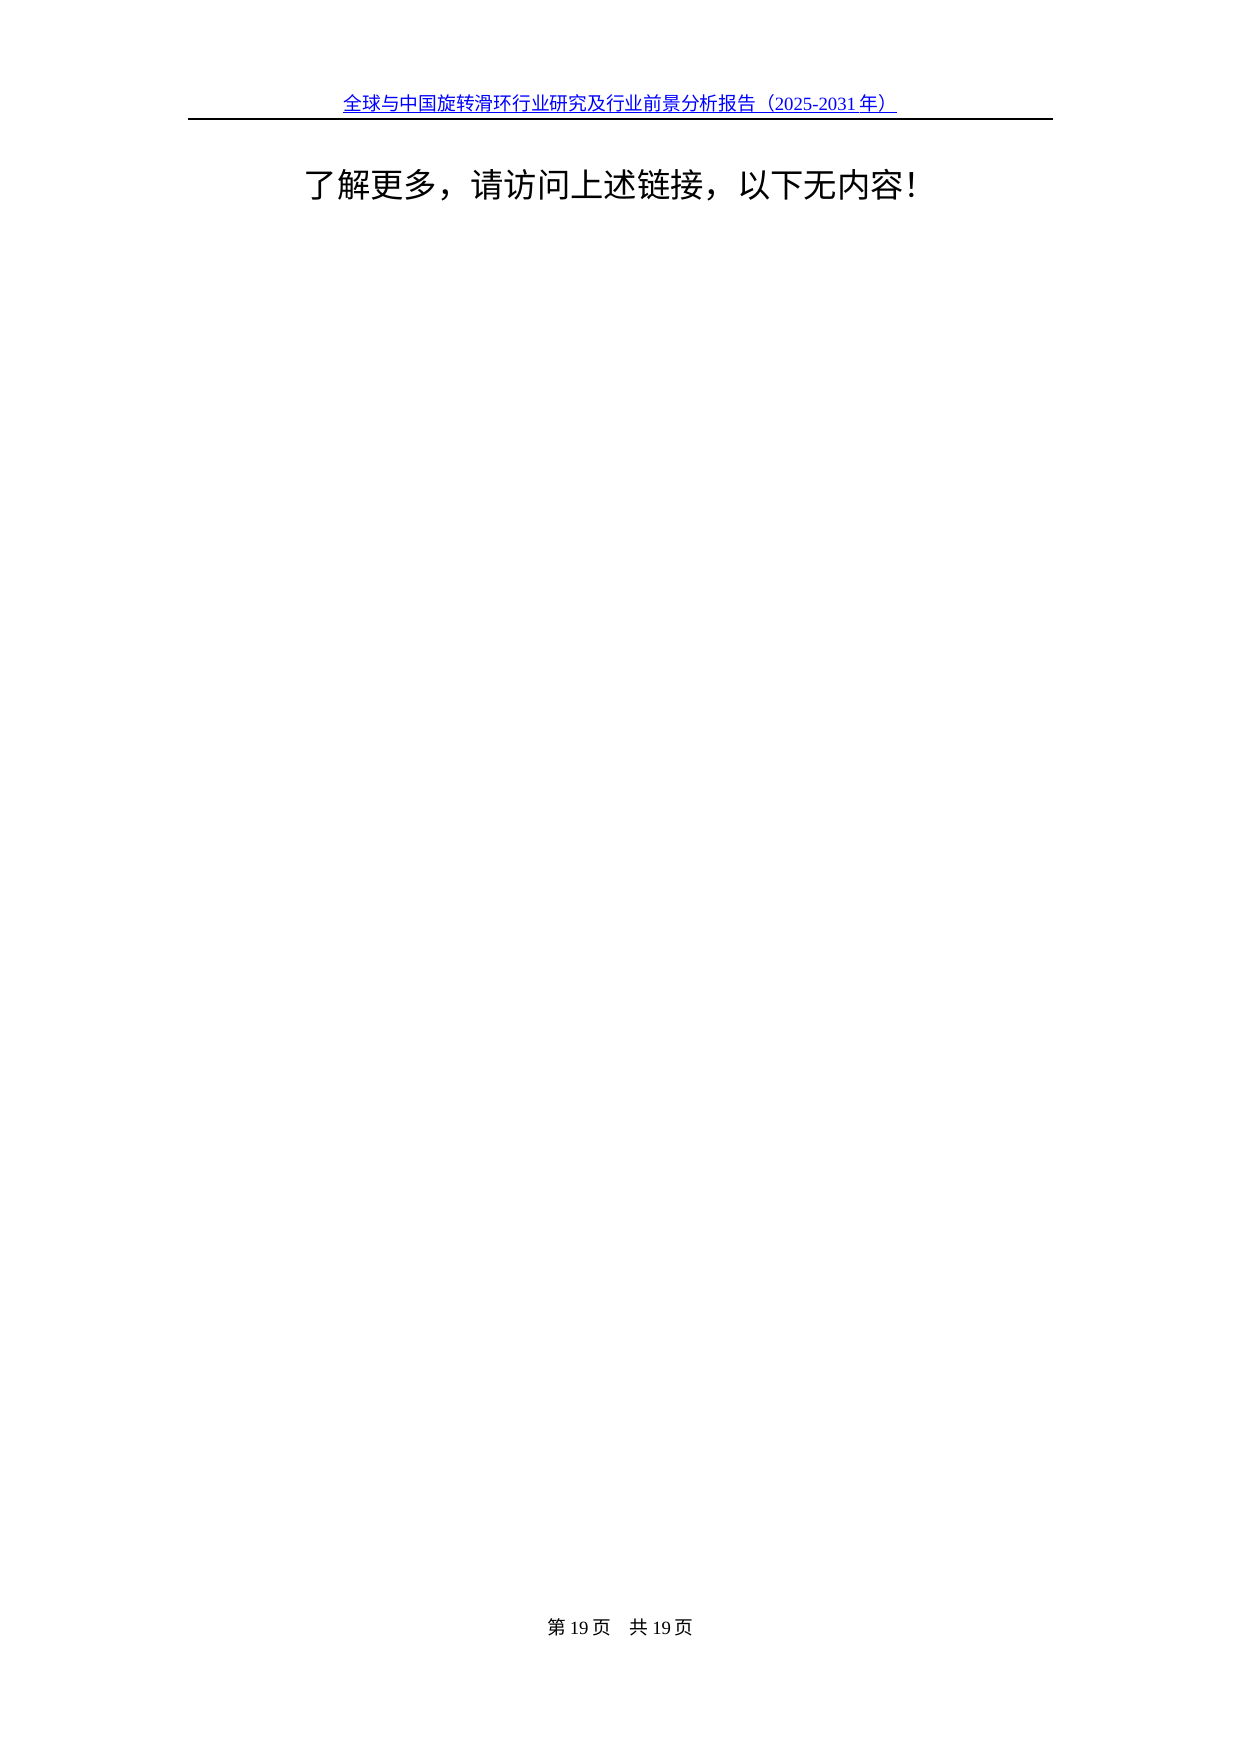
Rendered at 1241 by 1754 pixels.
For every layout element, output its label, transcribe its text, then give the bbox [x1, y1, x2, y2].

title 了解更多，请访问上述链接，以下无内容！ [187, 150, 1053, 215]
